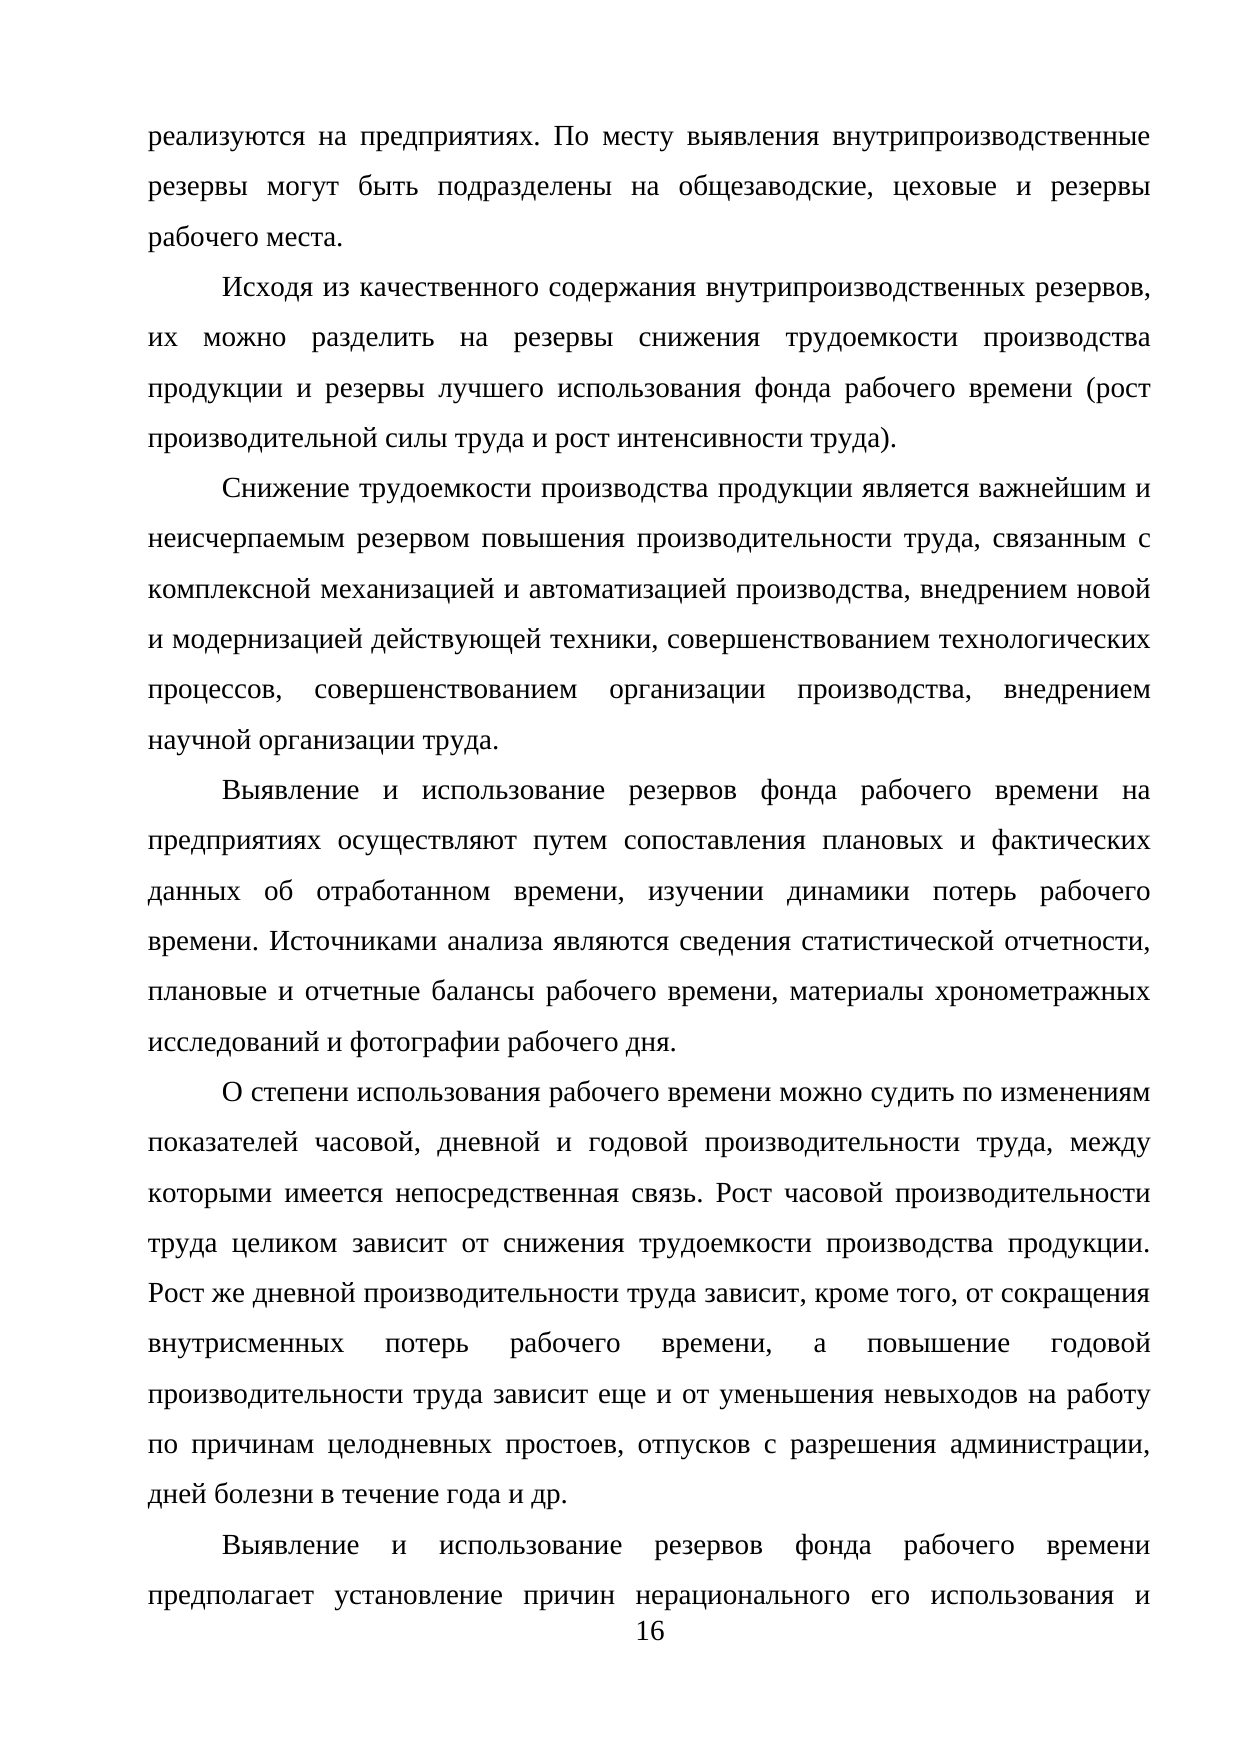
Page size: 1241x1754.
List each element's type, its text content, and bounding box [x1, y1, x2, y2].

text Снижение трудоемкости производства продукции является важнейшим и неисчерпаемым резервом повышения производительности труда, связанным с комплексной механизацией и автоматизацией производства, внедрением новой и модернизацией действующей техники, совершенствованием технологических процессов, совершенствованием организации производства, внедрением научной организации труда. [148, 470, 1152, 755]
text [148, 118, 1152, 252]
text О степени использования рабочего времени можно судить по изменениям показателей часовой, дневной и годовой производительности труда, между которыми имеется непосредственная связь. Рост часовой производительности труда целиком зависит от снижения трудоемкости производства продукции. Рост же дневной производительности труда зависит, кроме того, от сокращения внутрисменных потерь рабочего времени, а повышение годовой производительности труда зависит еще и от уменьшения невыходов на работу по причинам целодневных простоев, отпусков с разрешения администрации, дней болезни в течение года и др. [148, 1074, 1152, 1510]
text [148, 1527, 1152, 1611]
text Исходя из качественного содержания внутрипроизводственных резервов, их можно разделить на резервы снижения трудоемкости производства продукции и резервы лучшего использования фонда рабочего времени (рост производительной силы труда и рост интенсивности труда). [148, 269, 1152, 453]
text Выявление и использование резервов фонда рабочего времени на предприятиях осуществляют путем сопоставления плановых и фактических данных об отработанном времени, изучении динамики потерь рабочего времени. Источниками анализа являются сведения статистической отчетности, плановые и отчетные балансы рабочего времени, материалы хронометражных исследований и фотографии рабочего дня. [148, 772, 1152, 1057]
